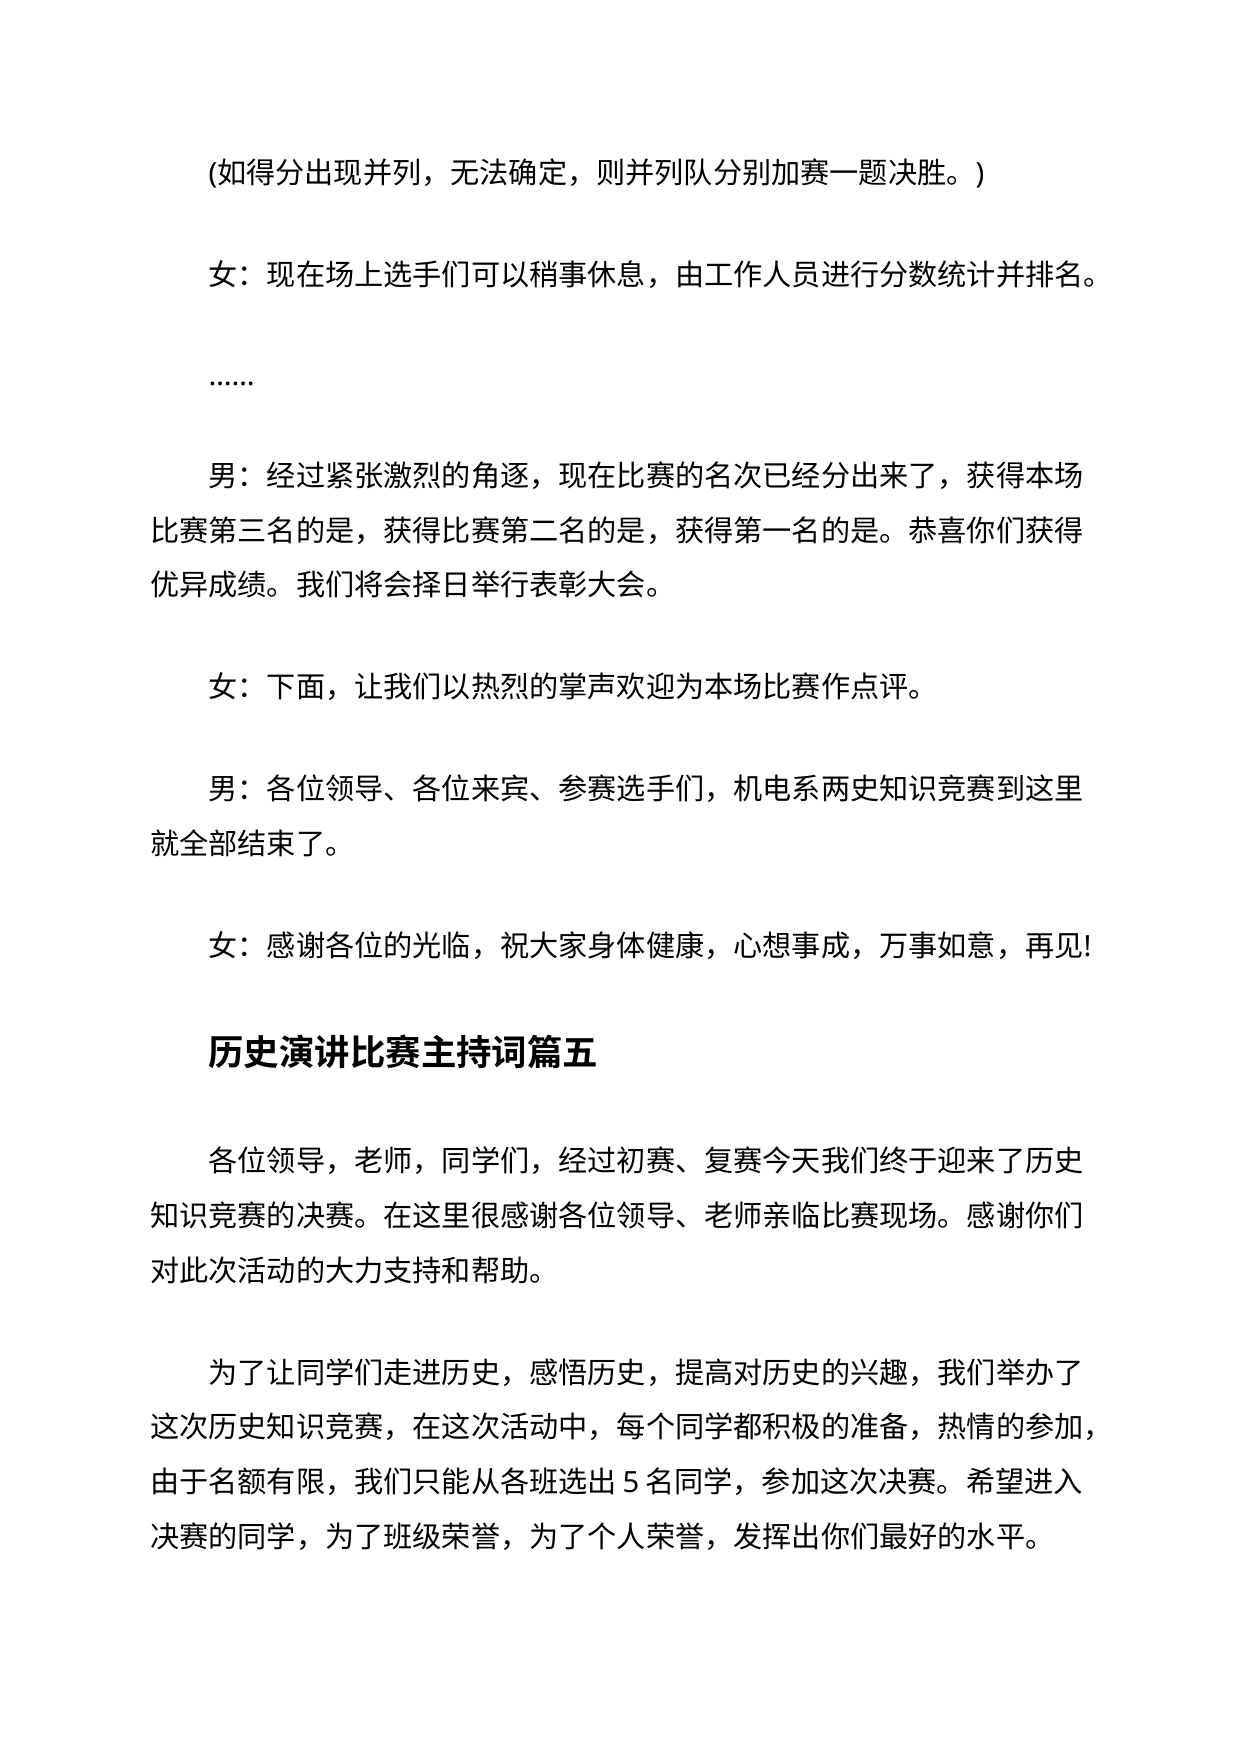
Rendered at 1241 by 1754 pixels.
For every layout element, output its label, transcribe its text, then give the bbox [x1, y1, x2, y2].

text 男：各位领导、各位来宾、参赛选手们，机电系两史知识竞赛到这里就全部结束了。 [150, 766, 1090, 863]
text (如得分出现并列，无法确定，则并列队分别加赛一题决胜。) [150, 150, 1090, 192]
text 女：现在场上选手们可以稍事休息，由工作人员进行分数统计并排名。 [150, 252, 1090, 294]
text 各位领导，老师，同学们，经过初赛、复赛今天我们终于迎来了历史知识竞赛的决赛。在这里很感谢各位领导、老师亲临比赛现场。感谢你们对此次活动的大力支持和帮助。 [150, 1138, 1090, 1290]
text 女：下面，让我们以热烈的掌声欢迎为本场比赛作点评。 [150, 664, 1090, 706]
text 男：经过紧张激烈的角逐，现在比赛的名次已经分出来了，获得本场比赛第三名的是，获得比赛第二名的是，获得第一名的是。恭喜你们获得优异成绩。我们将会择日举行表彰大会。 [150, 452, 1090, 604]
text …… [150, 354, 1090, 393]
text 为了让同学们走进历史，感悟历史，提高对历史的兴趣，我们举办了这次历史知识竞赛，在这次活动中，每个同学都积极的准备，热情的参加，由于名额有限，我们只能从各班选出5名同学，参加这次决赛。希望进入决赛的同学，为了班级荣誉，为了个人荣誉，发挥出你们最好的水平。 [150, 1349, 1090, 1556]
text 女：感谢各位的光临，祝大家身体健康，心想事成，万事如意，再见! [150, 922, 1090, 964]
text 历史演讲比赛主持词篇五 [150, 1024, 1090, 1075]
